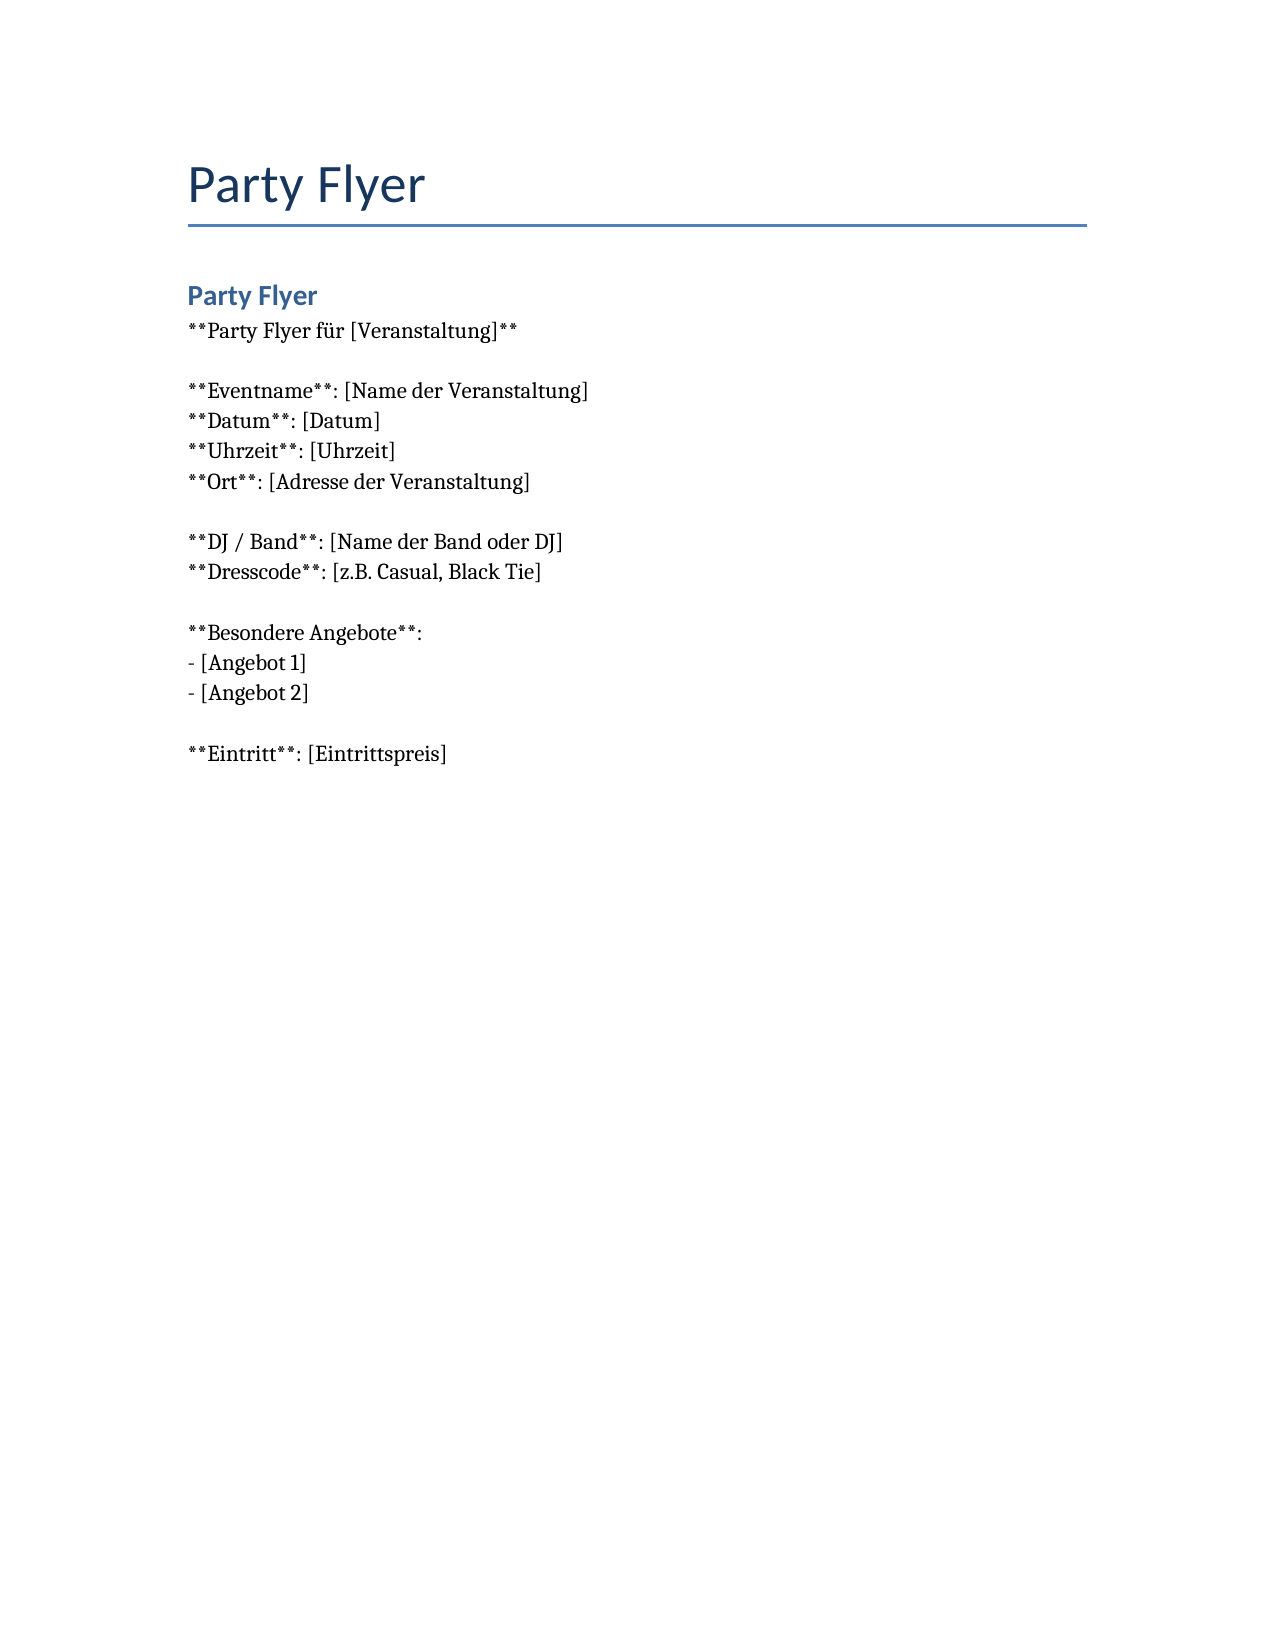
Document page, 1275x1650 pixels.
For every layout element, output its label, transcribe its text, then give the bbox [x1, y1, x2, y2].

text **Party Flyer für [Veranstaltung]** **Eventname**: [Name der Veranstaltung] **Datum**: [Datum] **Uhrzeit**: [Uhrzeit] **Ort**: [Adresse der Veranstaltung] **DJ / Band**: [Name der Band oder DJ] **Dresscode**: [z.B. Casual, Black Tie] **Besondere Angebote**: - [Angebot 1] - [Angebot 2] **Eintritt**: [Eintrittspreis] [187, 317, 1087, 767]
title Party Flyer [187, 150, 1087, 227]
subtitle Party Flyer [187, 277, 1087, 312]
